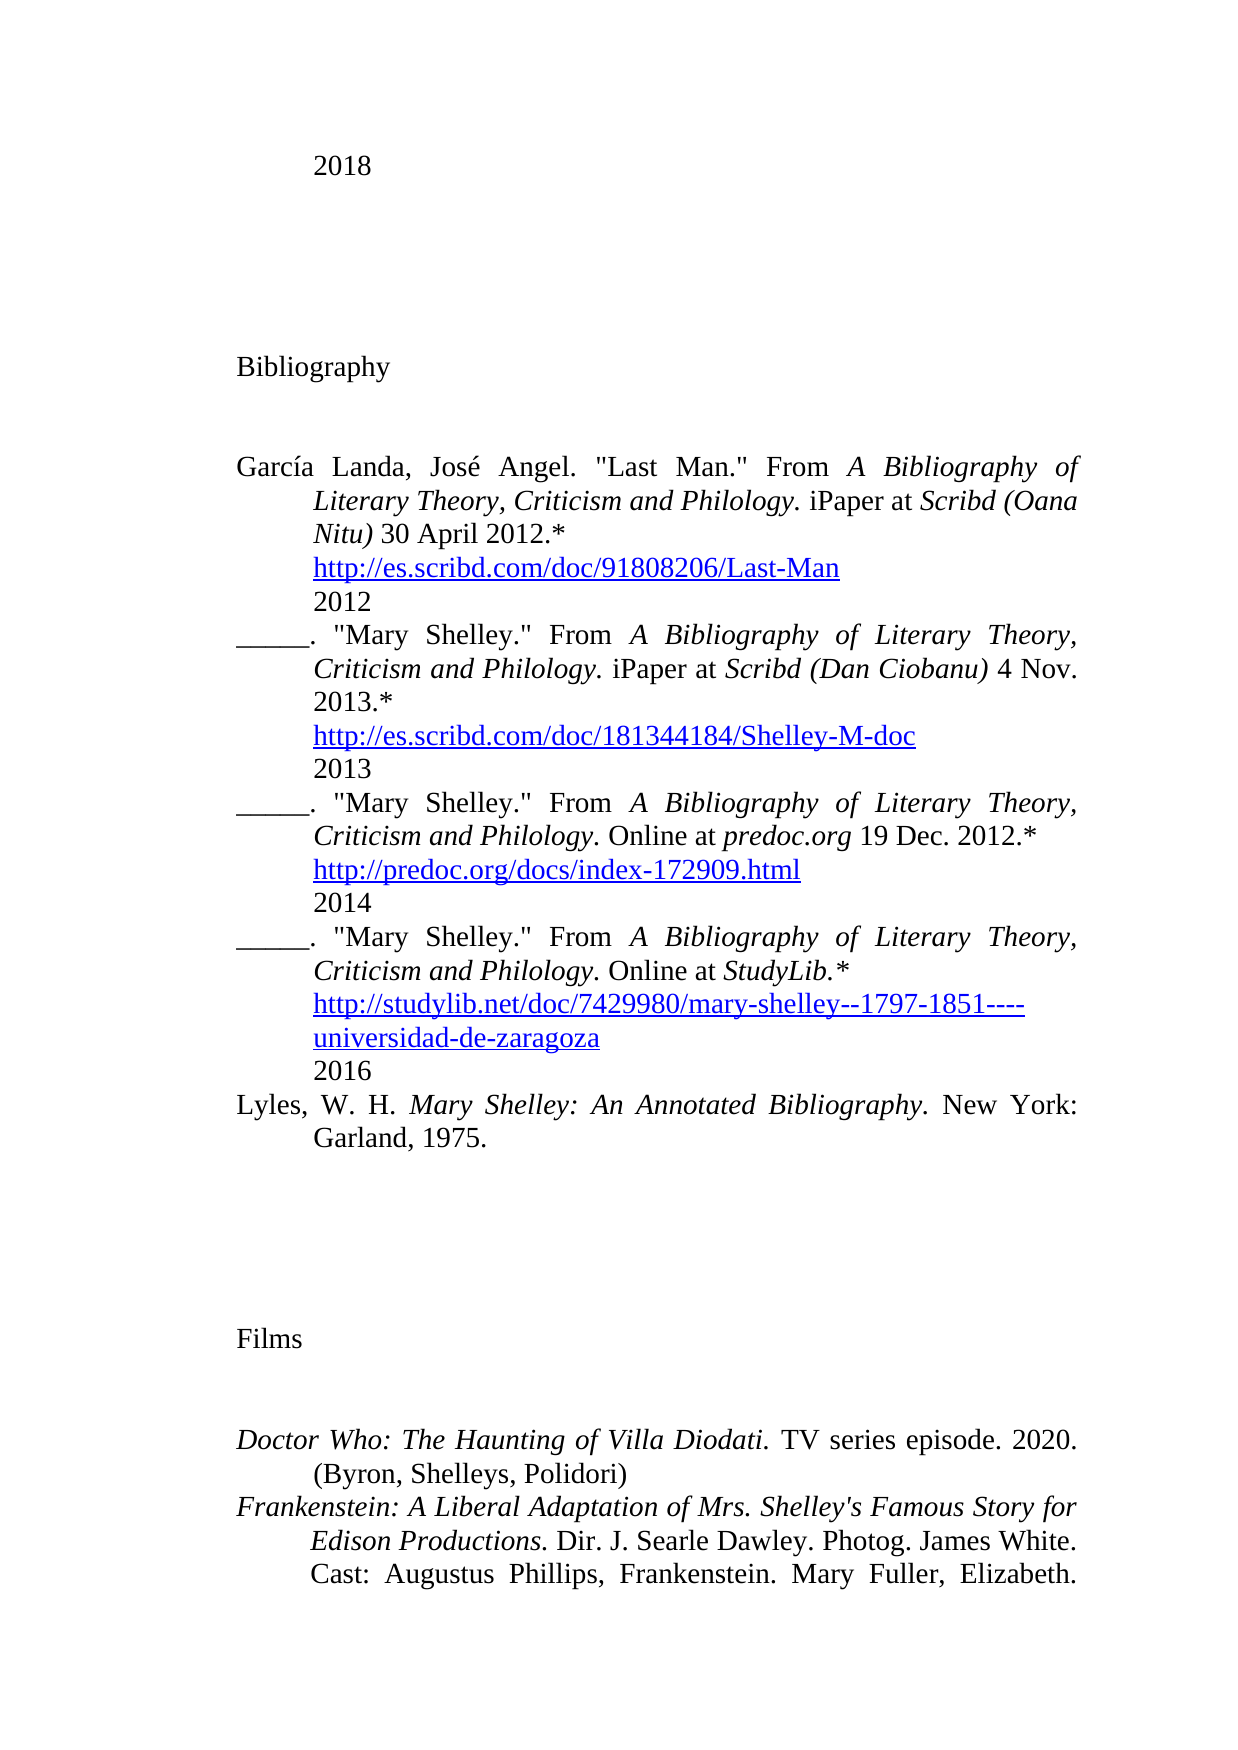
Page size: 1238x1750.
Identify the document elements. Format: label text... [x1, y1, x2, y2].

text 2014 [236, 886, 1078, 919]
text 2018 [236, 148, 1078, 181]
text 2016 [236, 1053, 1078, 1087]
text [236, 1489, 1078, 1590]
text http://predoc.org/docs/index-172909.html [236, 852, 1078, 886]
text _____. "Mary Shelley." From A Bibliography of Literary Theory, Criticism and Philology. Online at predoc.org 19 Dec. 2012.* [236, 785, 1078, 852]
text 2012 [236, 584, 1078, 617]
text Doctor Who: The Haunting of Villa Diodati. TV series episode. 2020. (Byron, Shelleys, Polidori) [236, 1422, 1078, 1489]
text 2013 [236, 751, 1078, 785]
text http://studylib.net/doc/7429980/mary-shelley--1797-1851----universidad-de-zaragoza [236, 986, 1078, 1053]
text Bibliography [236, 349, 1078, 382]
text http://es.scribd.com/doc/91808206/Last-Man [236, 550, 1078, 584]
text Lyles, W. H. Mary Shelley: An Annotated Bibliography. New York: Garland, 1975. [236, 1087, 1078, 1154]
text _____. "Mary Shelley." From A Bibliography of Literary Theory, Criticism and Philology. iPaper at Scribd (Dan Ciobanu) 4 Nov. 2013.* [236, 617, 1078, 718]
text _____. "Mary Shelley." From A Bibliography of Literary Theory, Criticism and Philology. Online at StudyLib.* [236, 919, 1078, 986]
text Films [236, 1322, 1078, 1355]
text García Landa, José Angel. "Last Man." From A Bibliography of Literary Theory, Criticism and Philology. iPaper at Scribd (Oana Nitu) 30 April 2012.* [236, 449, 1078, 550]
text http://es.scribd.com/doc/181344184/Shelley-M-doc [236, 718, 1078, 751]
